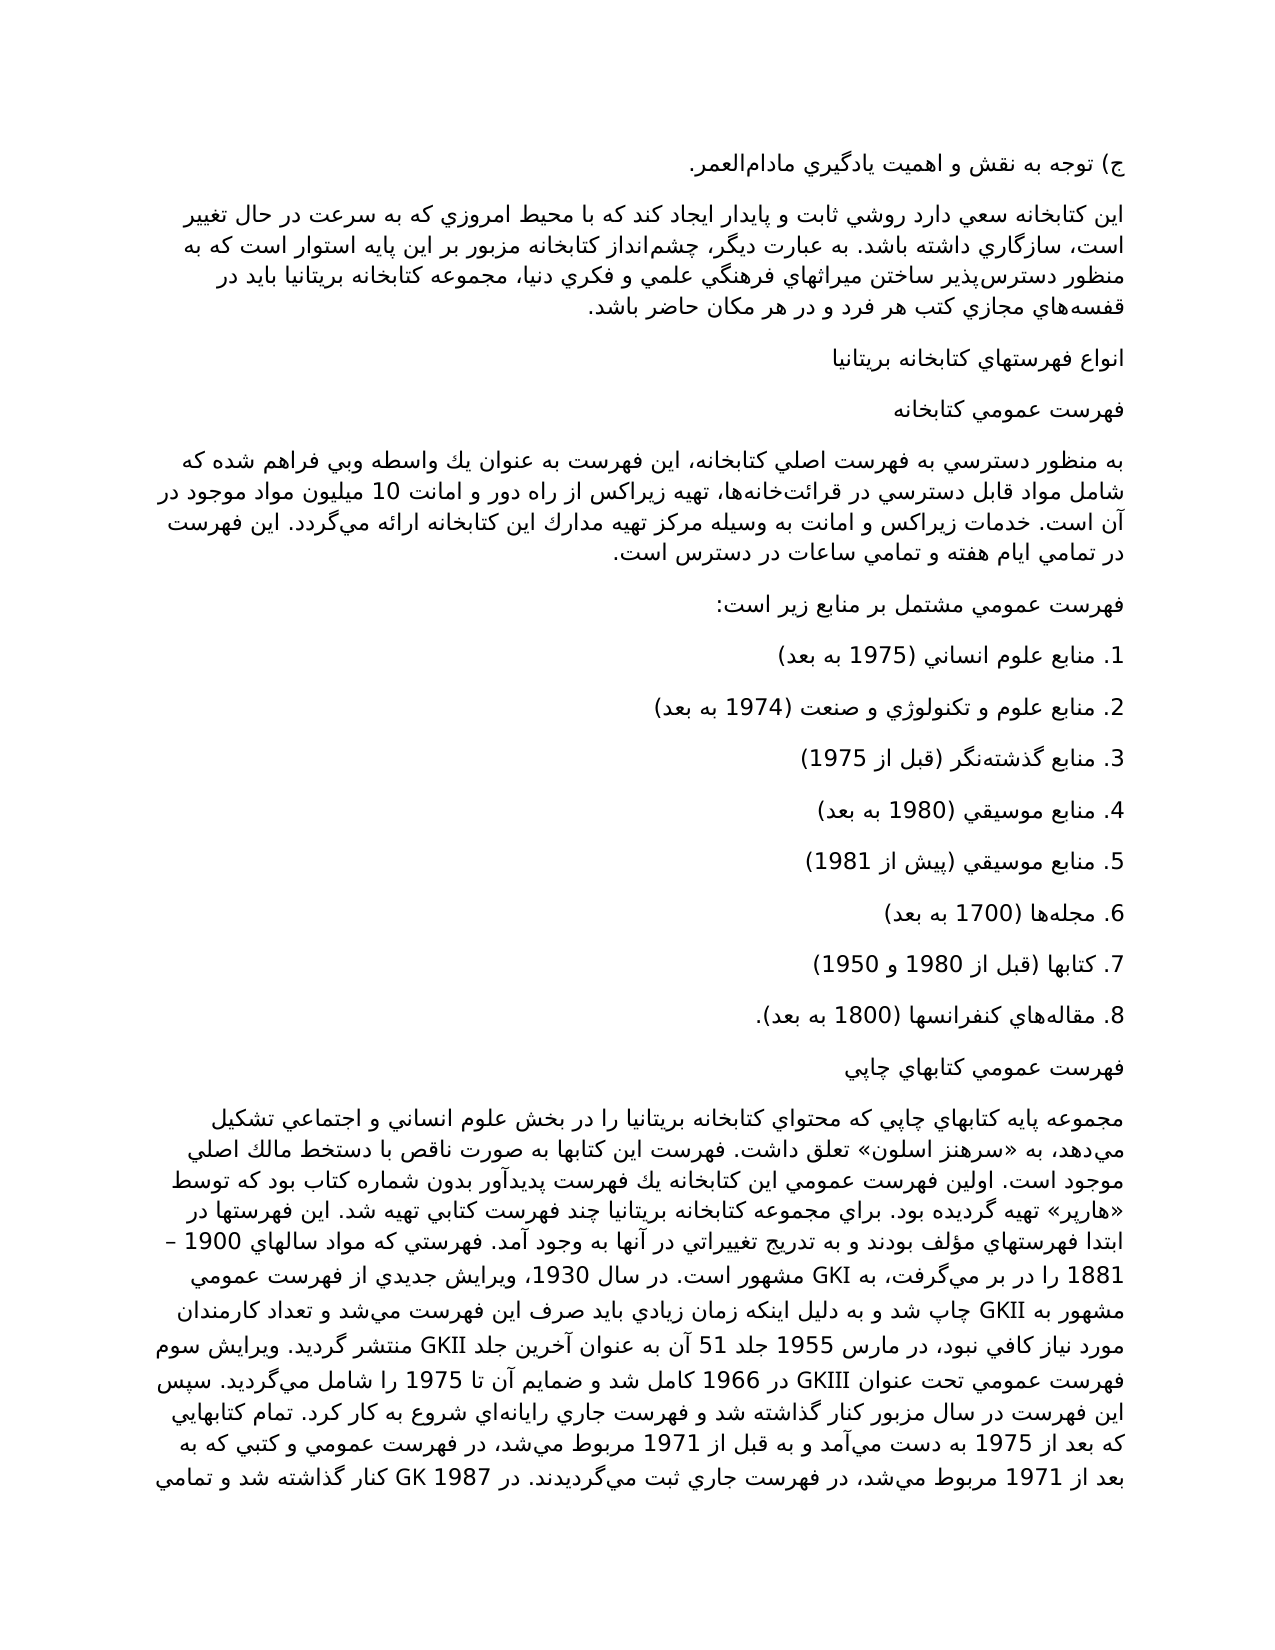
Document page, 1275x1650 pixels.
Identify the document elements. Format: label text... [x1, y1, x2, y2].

text 7. كتابها (قبل از 1980 و 1950) [150, 951, 1125, 978]
text 5. منابع موسيقي (پيش از 1981) [150, 848, 1125, 875]
text ج) توجه به نقش و اهميت يادگيري مادام‌العمر. [150, 150, 1125, 177]
text 4. منابع موسيقي (1980 به بعد) [150, 797, 1125, 823]
text 6. مجله‌ها (1700 به بعد) [150, 900, 1125, 926]
text 1. منابع علوم انساني (1975 به بعد) [150, 642, 1125, 669]
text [150, 1106, 1125, 1492]
text 2. منابع علوم و تكنولوژي و صنعت (1974 به بعد) [150, 694, 1125, 721]
text فهرست عمومي كتابخانه [150, 396, 1125, 423]
text فهرست عمومي مشتمل بر منابع زير است: [150, 591, 1125, 618]
text به منظور دسترسي به فهرست اصلي كتابخانه، اين فهرست به عنوان يك واسطه وبي فراهم شده كه شامل مواد قابل دسترسي در قرائت‌خانه‌ها، تهيه زيراكس از راه دور و امانت 10 ميليون مواد موجود در آن است. خدمات زيراكس و امانت به وسيله مركز تهيه مدارك اين كتابخانه ارائه مي‌گردد. اين فهرست در تمامي ايام هفته و تمامي ساعات در دسترس است. [150, 448, 1125, 566]
text 8. مقاله‌هاي كنفرانسها (1800 به بعد). [150, 1003, 1125, 1029]
text 3. منابع گذشته‌نگر (قبل از 1975) [150, 745, 1125, 772]
text اين كتابخانه سعي دارد روشي ثابت و پايدار ايجاد كند كه با محيط امروزي كه به سرعت در حال تغيير است، سازگاري داشته باشد. به عبارت ديگر، چشم‌انداز كتابخانه مزبور بر اين پايه استوار است كه به منظور دسترس‌پذير ساختن ميراثهاي فرهنگي علمي و فكري دنيا، مجموعه كتابخانه بريتانيا بايد در قفسه‌هاي مجازي كتب هر فرد و در هر مكان حاضر باشد. [150, 201, 1125, 320]
text انواع فهرستهاي كتابخانه بريتانيا [150, 345, 1125, 371]
text فهرست عمومي كتابهاي چاپي [150, 1054, 1125, 1081]
